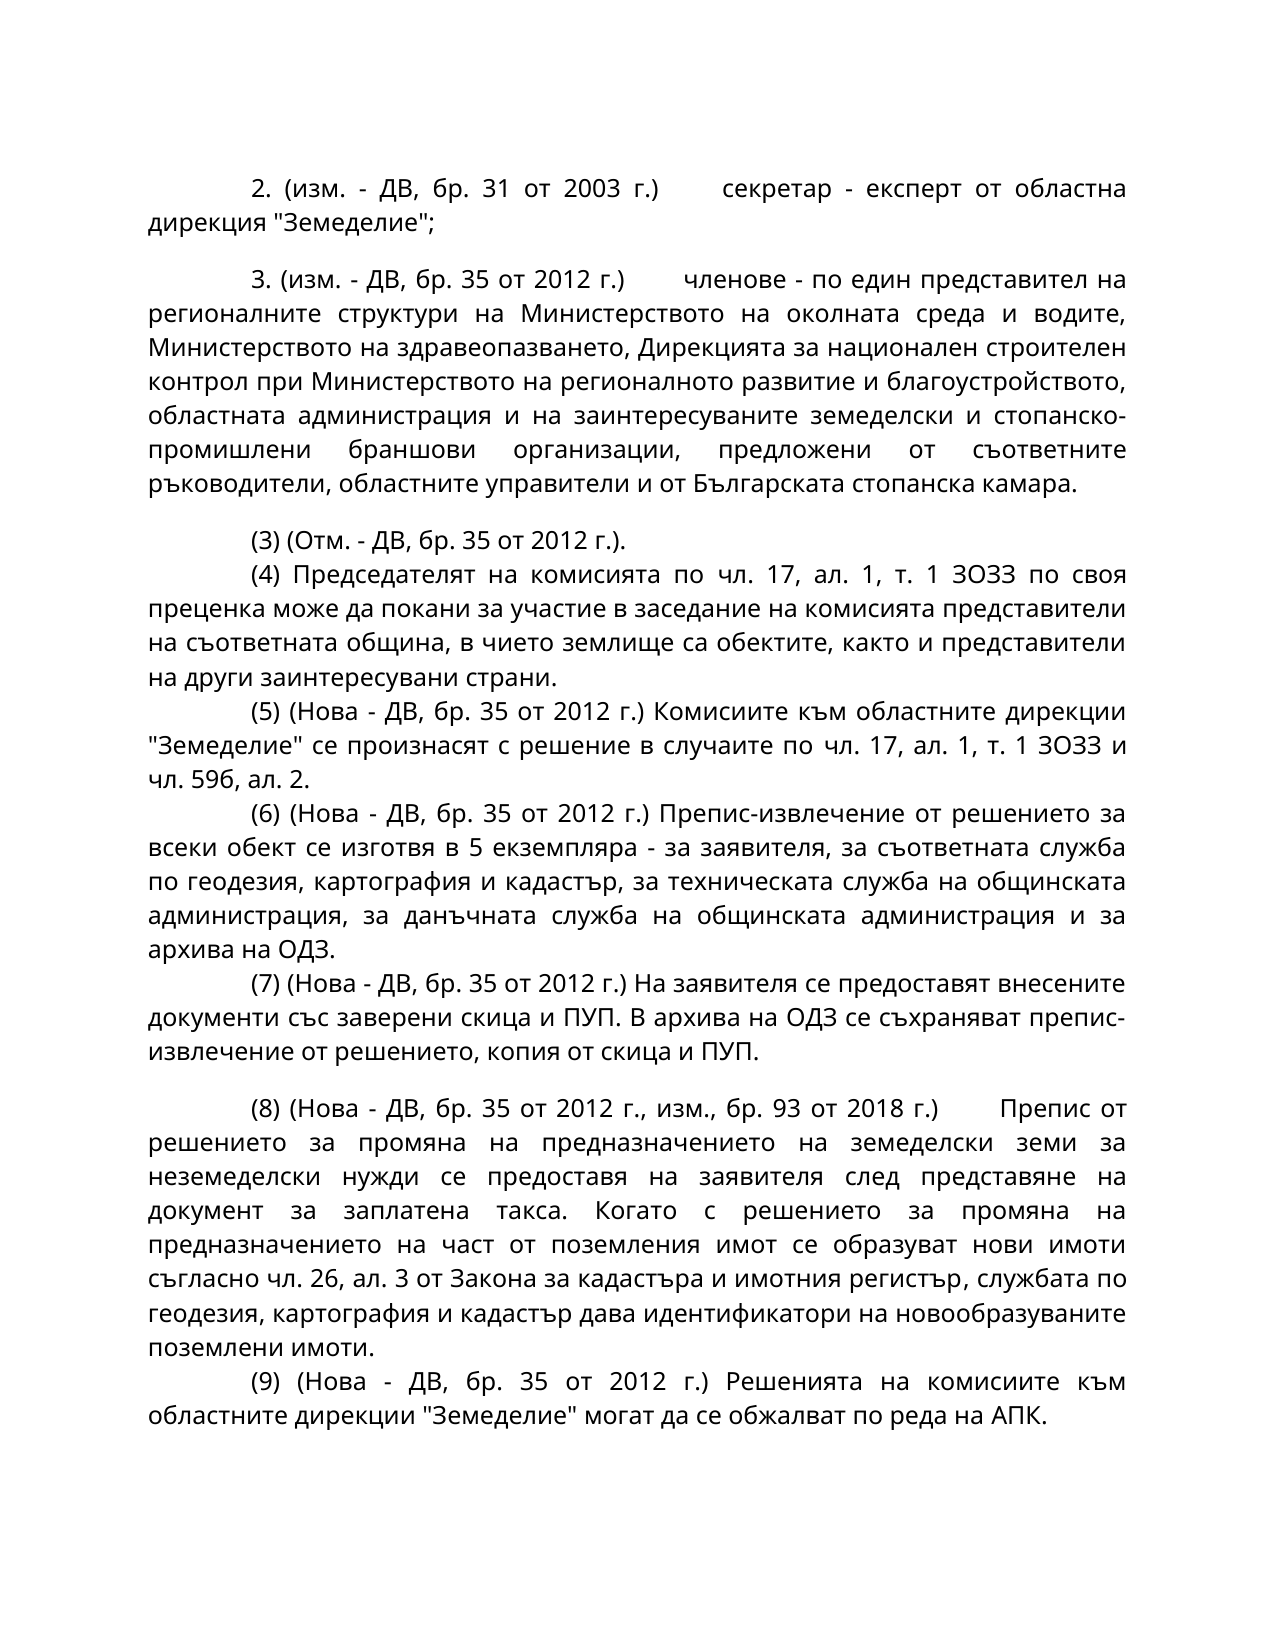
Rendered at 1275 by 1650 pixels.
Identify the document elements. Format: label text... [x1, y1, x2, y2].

text (9) (Нова - ДВ, бр. 35 от 2012 г.) Решенията на комисиите към областните дирекции "Земеделие" могат да се обжалват по реда на АПК. [148, 1363, 1127, 1431]
text (5) (Нова - ДВ, бр. 35 от 2012 г.) Комисиите към областните дирекции "Земеделие" се произнасят с решение в случаите по чл. 17, ал. 1, т. 1 ЗОЗЗ и чл. 59б, ал. 2. [148, 693, 1127, 795]
text (3) (Отм. - ДВ, бр. 35 от 2012 г.). [148, 500, 1127, 557]
text (6) (Нова - ДВ, бр. 35 от 2012 г.) Препис-извлечение от решението за всеки обект се изготвя в 5 екземпляра - за заявителя, за съответната служба по геодезия, картография и кадастър, за техническата служба на общинската администрация, за данъчната служба на общинската администрация и за архива на ОДЗ. [148, 795, 1127, 966]
text (7) (Нова - ДВ, бр. 35 от 2012 г.) На заявителя се предоставят внесените документи със заверени скица и ПУП. В архива на ОДЗ се съхраняват препис-извлечение от решението, копия от скица и ПУП. [148, 966, 1127, 1068]
text (8) (Нова - ДВ, бр. 35 от 2012 г., изм., бр. 93 от 2018 г.) Препис от решението за промяна на предназначението на земеделски земи за неземеделски нужди се предоставя на заявителя след представяне на документ за заплатена такса. Когато с решението за промяна на предназначението на част от поземления имот се образуват нови имоти съгласно чл. 26, ал. 3 от Закона за кадастъра и имотния регистър, службата по геодезия, картография и кадастър дава идентификатори на новообразуваните поземлени имоти. [148, 1068, 1127, 1363]
text (4) Председателят на комисията по чл. 17, ал. 1, т. 1 ЗОЗЗ по своя преценка може да покани за участие в заседание на комисията представители на съответната община, в чието землище са обектите, както и представители на други заинтересувани страни. [148, 557, 1127, 693]
text 3. (изм. - ДВ, бр. 35 от 2012 г.) членове - по един представител на регионалните структури на Министерството на околната среда и водите, Министерството на здравеопазването, Дирекцията за национален строителен контрол при Министерството на регионалното развитие и благоустройството, областната администрация и на заинтересуваните земеделски и стопанско-промишлени браншови организации, предложени от съответните ръководители, областните управители и от Българската стопанска камара. [148, 239, 1127, 500]
text 2. (изм. - ДВ, бр. 31 от 2003 г.) секретар - експерт от областна дирекция "Земеделие"; [148, 148, 1127, 239]
